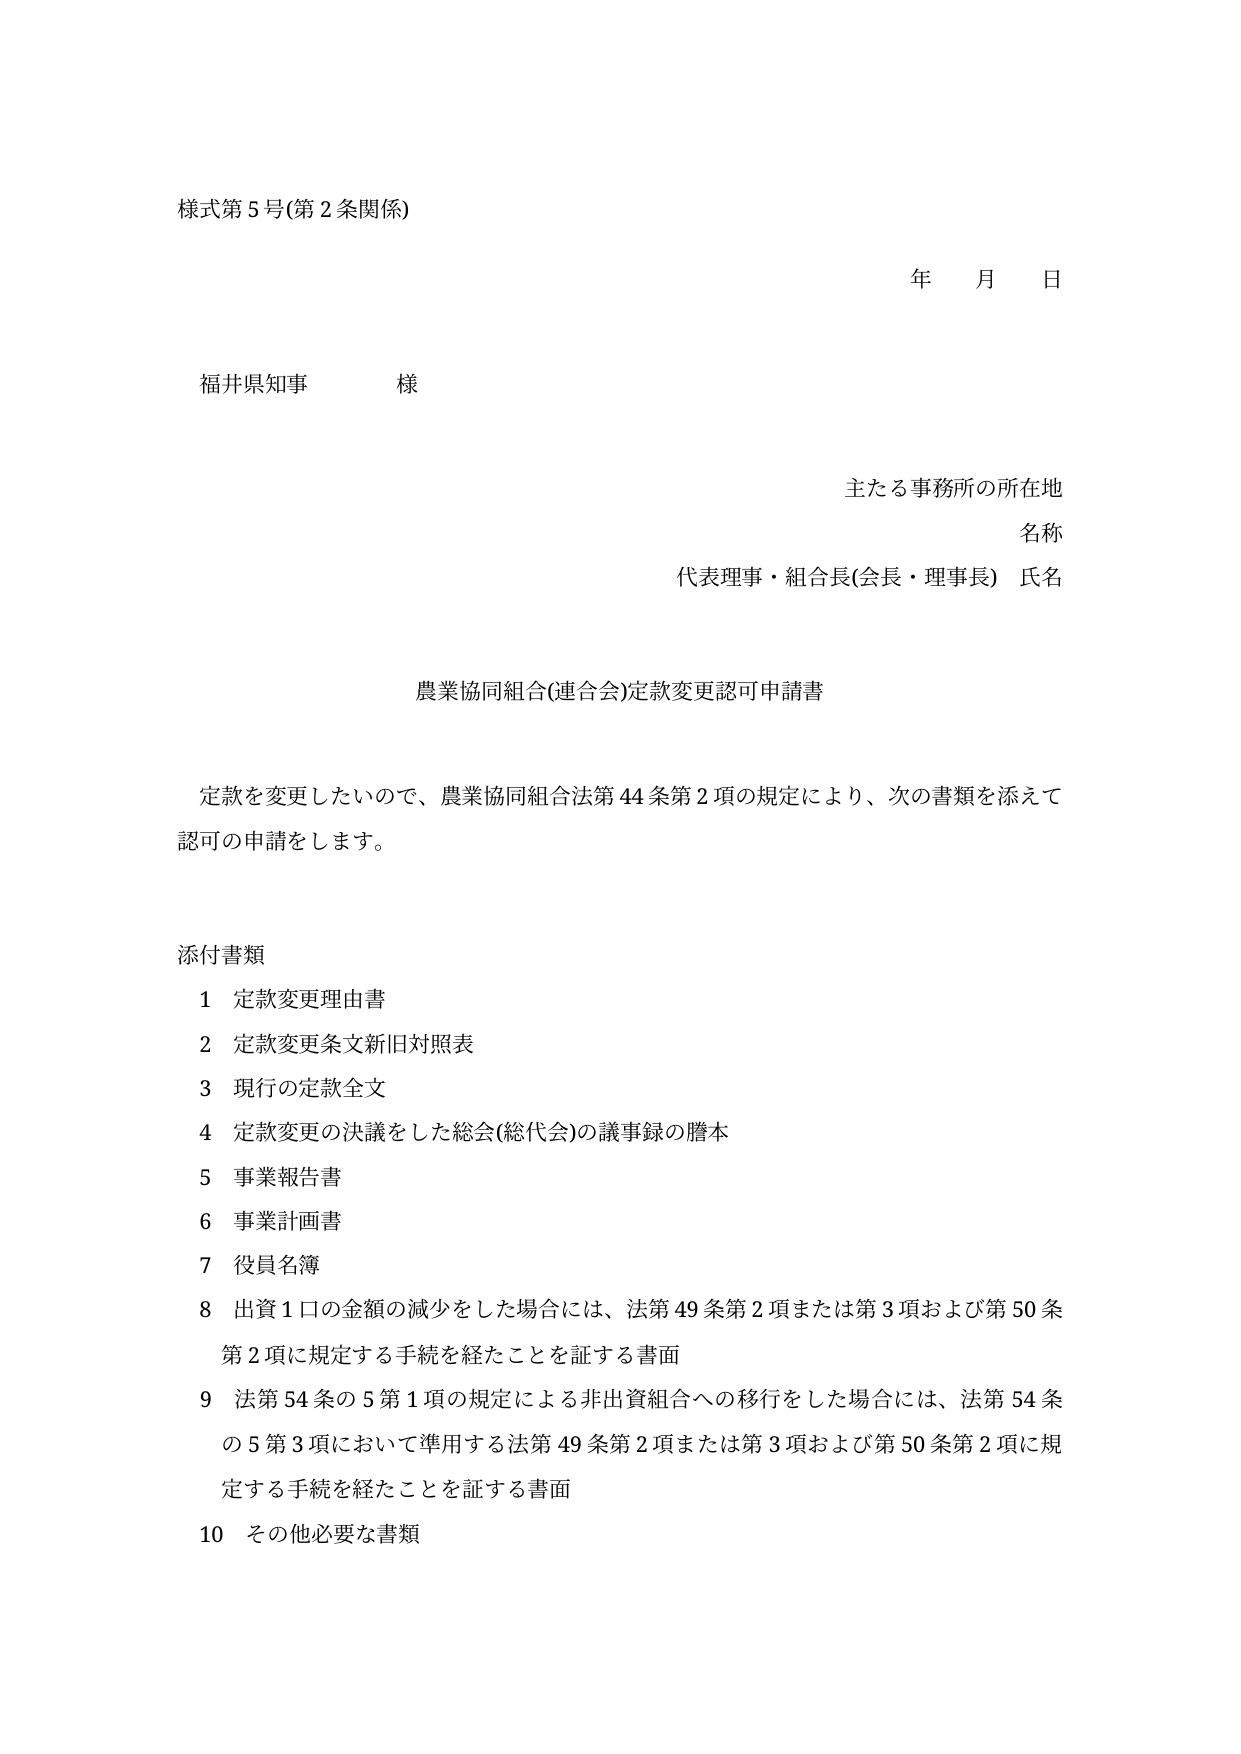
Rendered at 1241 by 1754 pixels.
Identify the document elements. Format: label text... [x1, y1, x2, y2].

text 主たる事務所の所在地 [177, 470, 1063, 505]
text 4 定款変更の決議をした総会(総代会)の議事録の謄本 [177, 1114, 1063, 1149]
text 名称 [177, 514, 1063, 549]
text 定款を変更したいので、農業協同組合法第44条第2項の規定により、次の書類を添えて認可の申請をします。 [177, 777, 1063, 857]
text 年 月 日 [177, 261, 1063, 296]
text 福井県知事 様 [177, 365, 1063, 400]
text 9 法第54条の5第1項の規定による非出資組合への移行をした場合には、法第54条の5第3項において準用する法第49条第2項または第3項および第50条第2項に規定する手続を経たことを証する書面 [177, 1380, 1063, 1506]
text 農業協同組合(連合会)定款変更認可申請書 [177, 673, 1063, 707]
text 3 現行の定款全文 [177, 1069, 1063, 1104]
text 6 事業計画書 [177, 1202, 1063, 1237]
text 様式第5号(第2条関係) [177, 191, 1063, 226]
text 10 その他必要な書類 [177, 1515, 1063, 1550]
text 添付書類 [177, 937, 1063, 972]
text 8 出資1口の金額の減少をした場合には、法第49条第2項または第3項および第50条第2項に規定する手続を経たことを証する書面 [177, 1291, 1063, 1371]
text 1 定款変更理由書 [177, 981, 1063, 1016]
text 7 役員名簿 [177, 1247, 1063, 1281]
text 5 事業報告書 [177, 1158, 1063, 1193]
text 2 定款変更条文新旧対照表 [177, 1025, 1063, 1060]
text 代表理事・組合長(会長・理事長) 氏名 [177, 558, 1063, 593]
